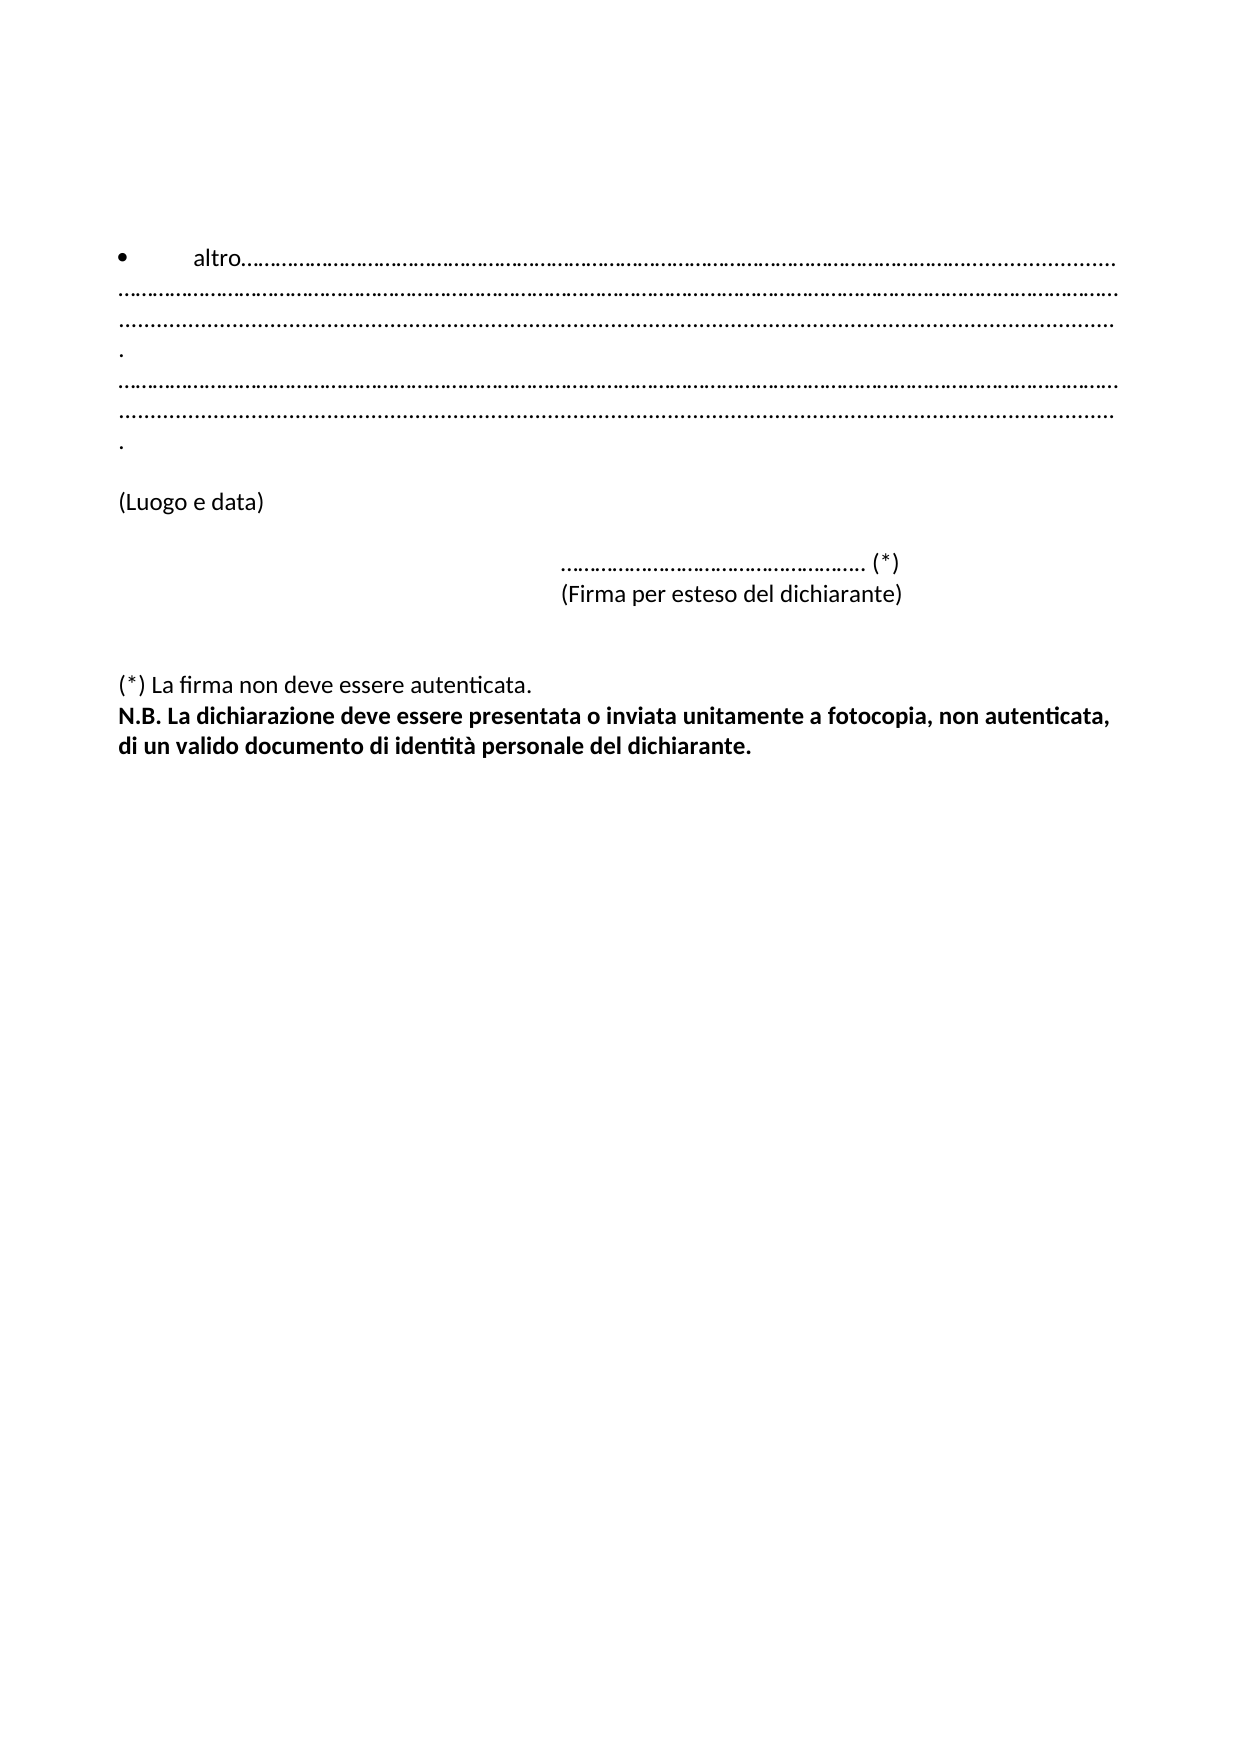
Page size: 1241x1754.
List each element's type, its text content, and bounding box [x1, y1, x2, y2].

text (Firma per esteso del dichiarante) [561, 578, 1122, 608]
list altro………………………………………………………………………………………………………………........................ [118, 242, 1122, 273]
text N.B. La dichiarazione deve essere presentata o inviata unitamente a fotocopia, non autenticata, di un valido documento di identità personale del dichiarante. [118, 700, 1122, 761]
text …………………………………………………………………………………………………………………………………………………………............................................................................................................................................................... [118, 273, 1122, 364]
text …………………………………………….. (*) [487, 547, 1122, 578]
text (*) La firma non deve essere autenticata. [118, 669, 1122, 700]
text (Luogo e data) [118, 486, 1122, 517]
text …………………………………………………………………………………………………………………………………………………………............................................................................................................................................................... [118, 364, 1122, 456]
